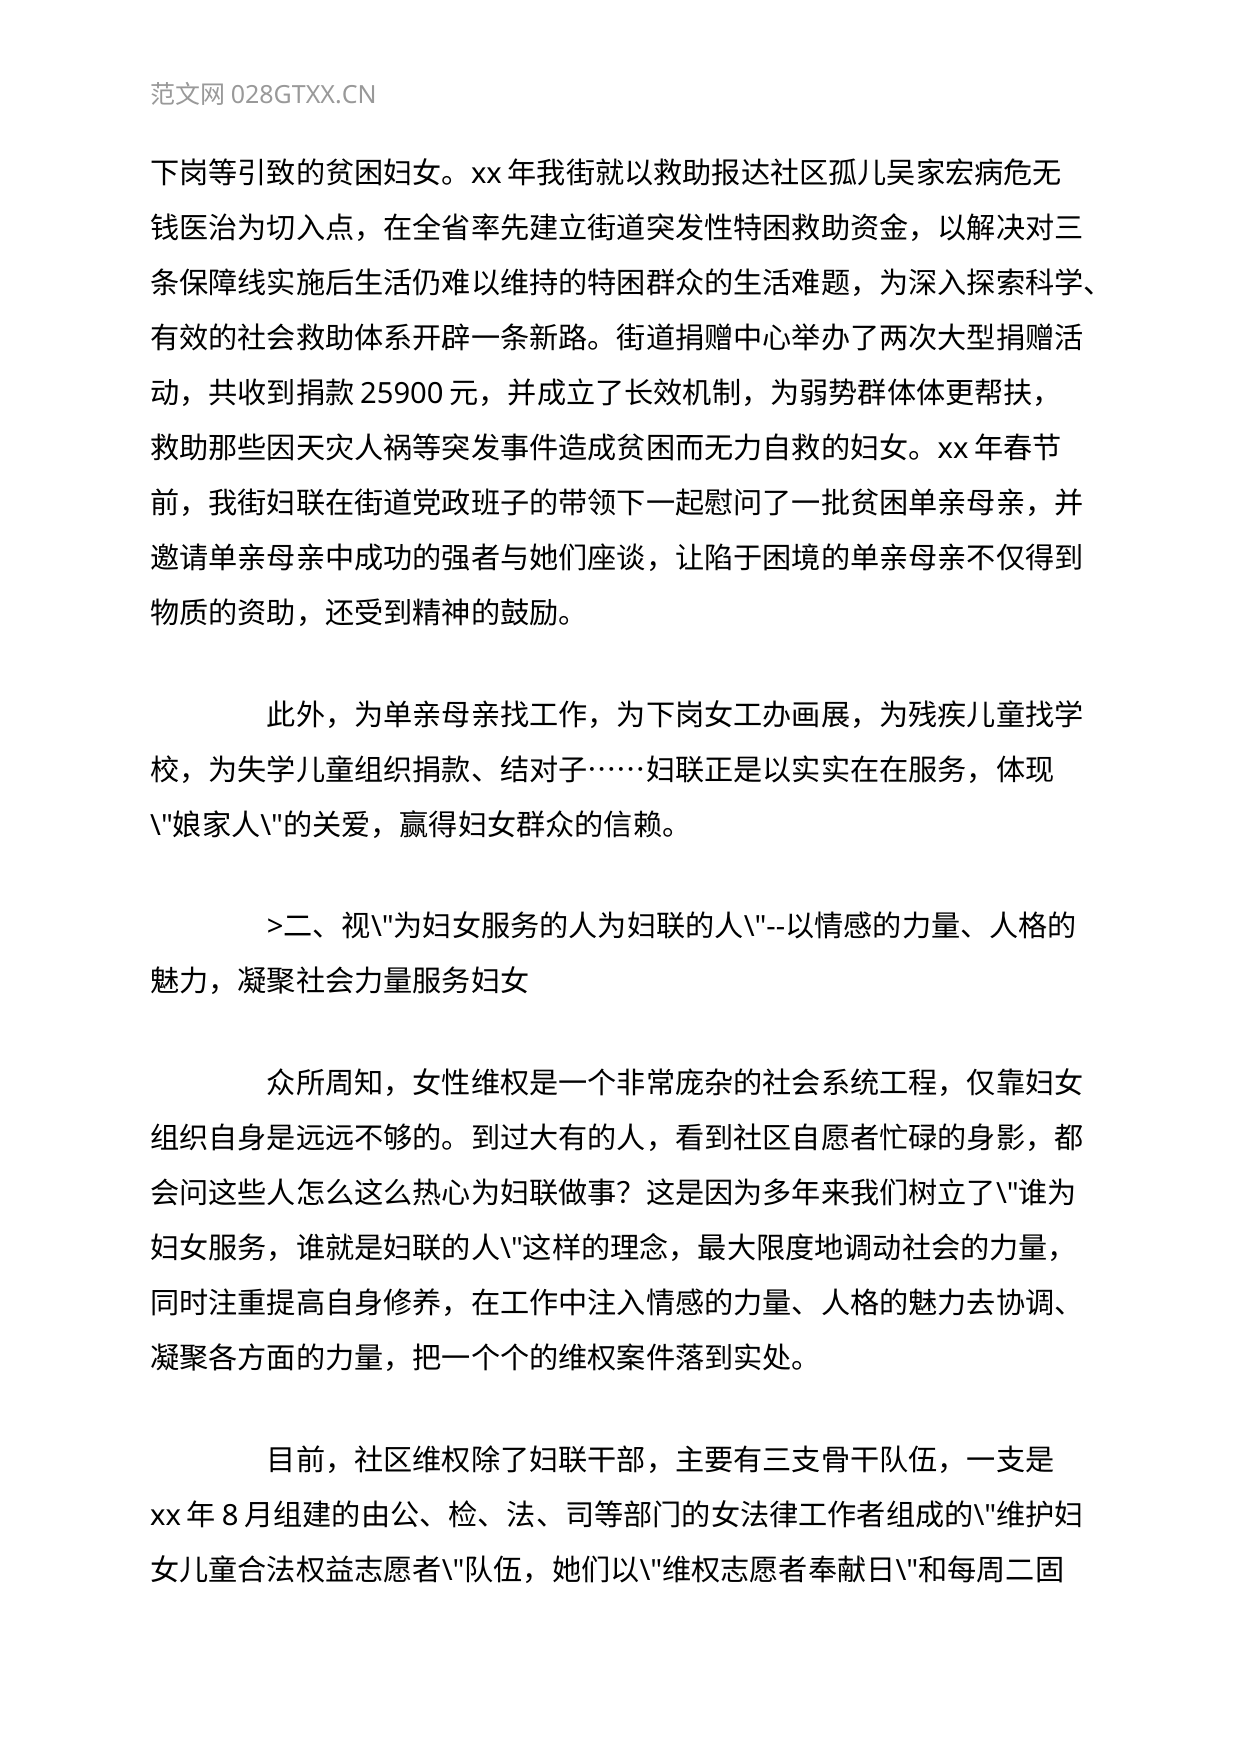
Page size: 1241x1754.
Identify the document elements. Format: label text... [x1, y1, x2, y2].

text >二、视\"为妇女服务的人为妇联的人\"--以情感的力量、人格的魅力，凝聚社会力量服务妇女 [150, 903, 1090, 1000]
text 此外，为单亲母亲找工作，为下岗女工办画展，为残疾儿童找学校，为失学儿童组织捐款、结对子……妇联正是以实实在在服务，体现\"娘家人\"的关爱，赢得妇女群众的信赖。 [150, 691, 1090, 843]
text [150, 150, 1090, 632]
text 众所周知，女性维权是一个非常庞杂的社会系统工程，仅靠妇女组织自身是远远不够的。到过大有的人，看到社区自愿者忙碌的身影，都会问这些人怎么这么热心为妇联做事？这是因为多年来我们树立了\"谁为妇女服务，谁就是妇联的人\"这样的理念，最大限度地调动社会的力量，同时注重提高自身修养，在工作中注入情感的力量、人格的魅力去协调、凝聚各方面的力量，把一个个的维权案件落到实处。 [150, 1060, 1090, 1377]
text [150, 1436, 1090, 1588]
